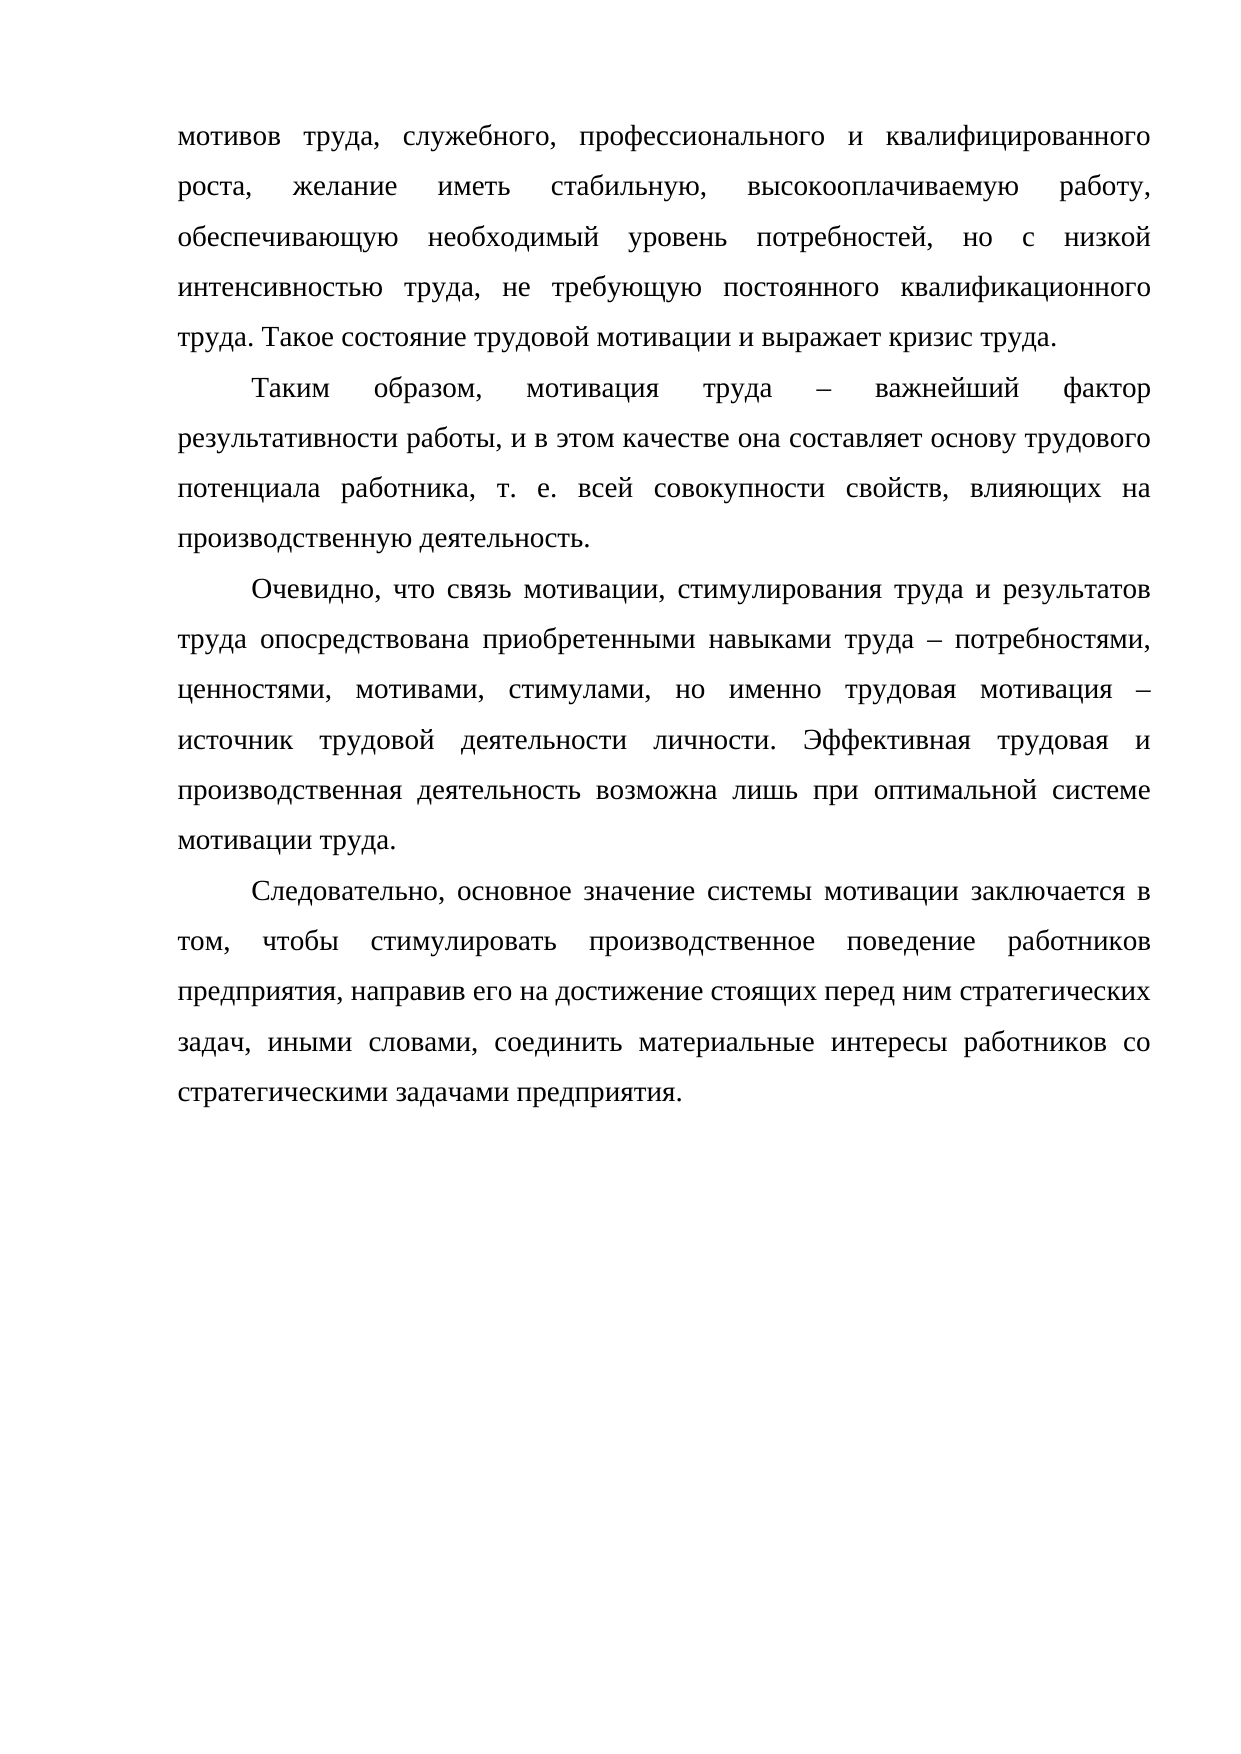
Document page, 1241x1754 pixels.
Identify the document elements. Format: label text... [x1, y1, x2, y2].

text Следовательно, основное значение системы мотивации заключается в том, чтобы стимулировать производственное поведение работников предприятия, направив его на достижение стоящих перед ним стратегических задач, иными словами, соединить материальные интересы работников со стратегическими задачами предприятия. [177, 873, 1152, 1108]
text Очевидно, что связь мотивации, стимулирования труда и результатов труда опосредствована приобретенными навыками труда – потребностями, ценностями, мотивами, стимулами, но именно трудовая мотивация – источник трудовой деятельности личности. Эффективная трудовая и производственная деятельность возможна лишь при оптимальной системе мотивации труда. [177, 571, 1152, 856]
text Таким образом, мотивация труда – важнейший фактор результативности работы, и в этом качестве она составляет основу трудового потенциала работника, т. е. всей совокупности свойств, влияющих на производственную деятельность. [177, 370, 1152, 554]
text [177, 118, 1152, 353]
